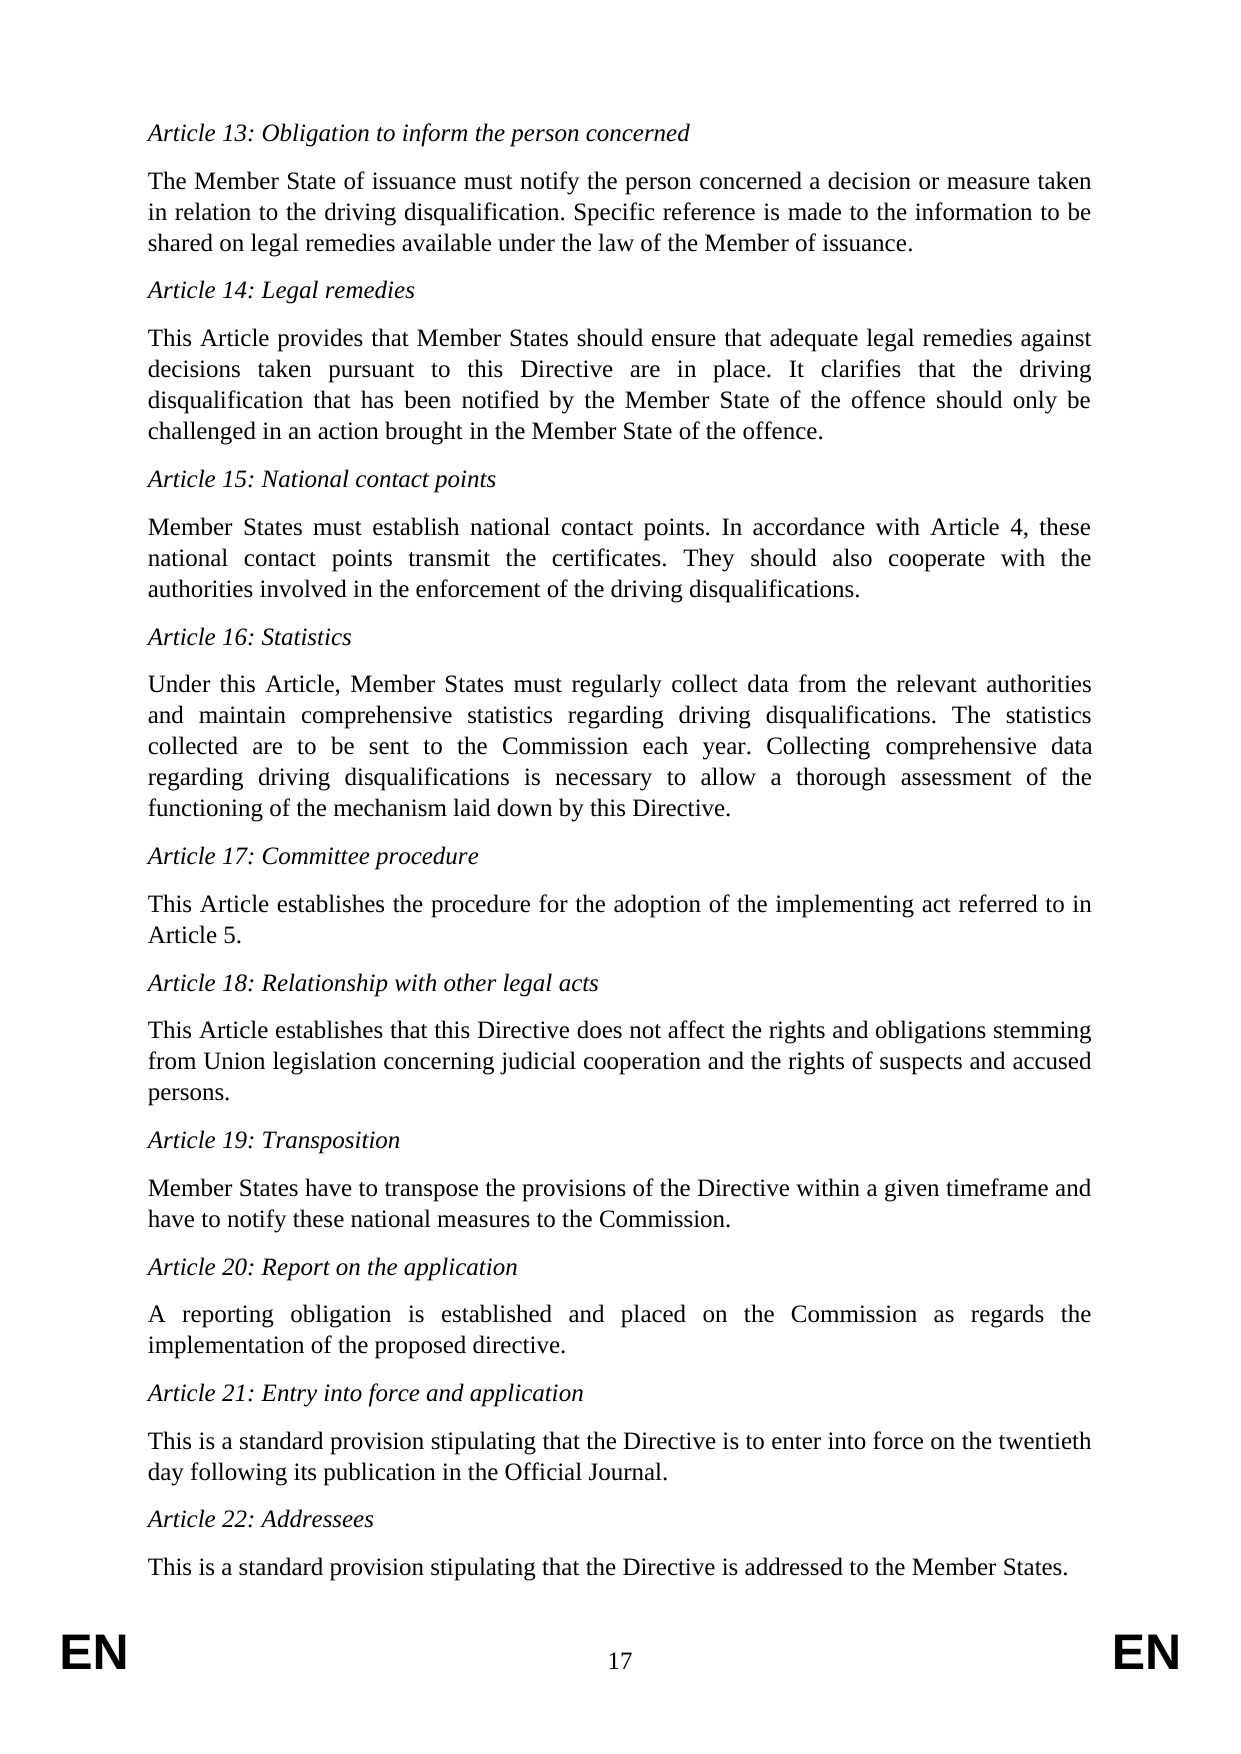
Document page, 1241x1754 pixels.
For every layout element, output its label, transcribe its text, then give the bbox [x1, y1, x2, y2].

text Member States must establish national contact points. In accordance with Article 4, these national contact points transmit the certificates. They should also cooperate with the authorities involved in the enforcement of the driving disqualifications. [148, 512, 1093, 603]
text Article 16: Statistics [148, 622, 1093, 650]
text This Article establishes the procedure for the adoption of the implementing act referred to in Article 5. [148, 889, 1093, 949]
text This is a standard provision stipulating that the Directive is addressed to the Member States. [148, 1552, 1093, 1581]
text The Member State of issuance must notify the person concerned a decision or measure taken in relation to the driving disqualification. Specific reference is made to the information to be shared on legal remedies available under the law of the Member of issuance. [148, 166, 1093, 257]
text Article 13: Obligation to inform the person concerned [148, 118, 1093, 147]
text Article 18: Relationship with other legal acts [148, 968, 1093, 996]
text Article 14: Legal remedies [148, 276, 1093, 304]
text A reporting obligation is established and placed on the Commission as regards the implementation of the proposed directive. [148, 1299, 1093, 1359]
text Member States have to transpose the provisions of the Directive within a given timeframe and have to notify these national measures to the Commission. [148, 1173, 1093, 1233]
text Article 19: Transposition [148, 1125, 1093, 1154]
text Article 22: Addressees [148, 1504, 1093, 1533]
text This Article establishes that this Directive does not affect the rights and obligations stemming from Union legislation concerning judicial cooperation and the rights of suspects and accused persons. [148, 1015, 1093, 1106]
text This is a standard provision stipulating that the Directive is to enter into force on the twentieth day following its publication in the Official Journal. [148, 1426, 1093, 1486]
text This Article provides that Member States should ensure that adequate legal remedies against decisions taken pursuant to this Directive are in place. It clarifies that the driving disqualification that has been notified by the Member State of the offence should only be challenged in an action brought in the Member State of the offence. [148, 323, 1093, 445]
text Under this Article, Member States must regularly collect data from the relevant authorities and maintain comprehensive statistics regarding driving disqualifications. The statistics collected are to be sent to the Commission each year. Collecting comprehensive data regarding driving disqualifications is necessary to allow a thorough assessment of the functioning of the mechanism laid down by this Directive. [148, 669, 1093, 822]
text Article 20: Report on the application [148, 1252, 1093, 1280]
text Article 17: Committee procedure [148, 841, 1093, 870]
text Article 21: Entry into force and application [148, 1378, 1093, 1407]
text Article 15: National contact points [148, 464, 1093, 493]
